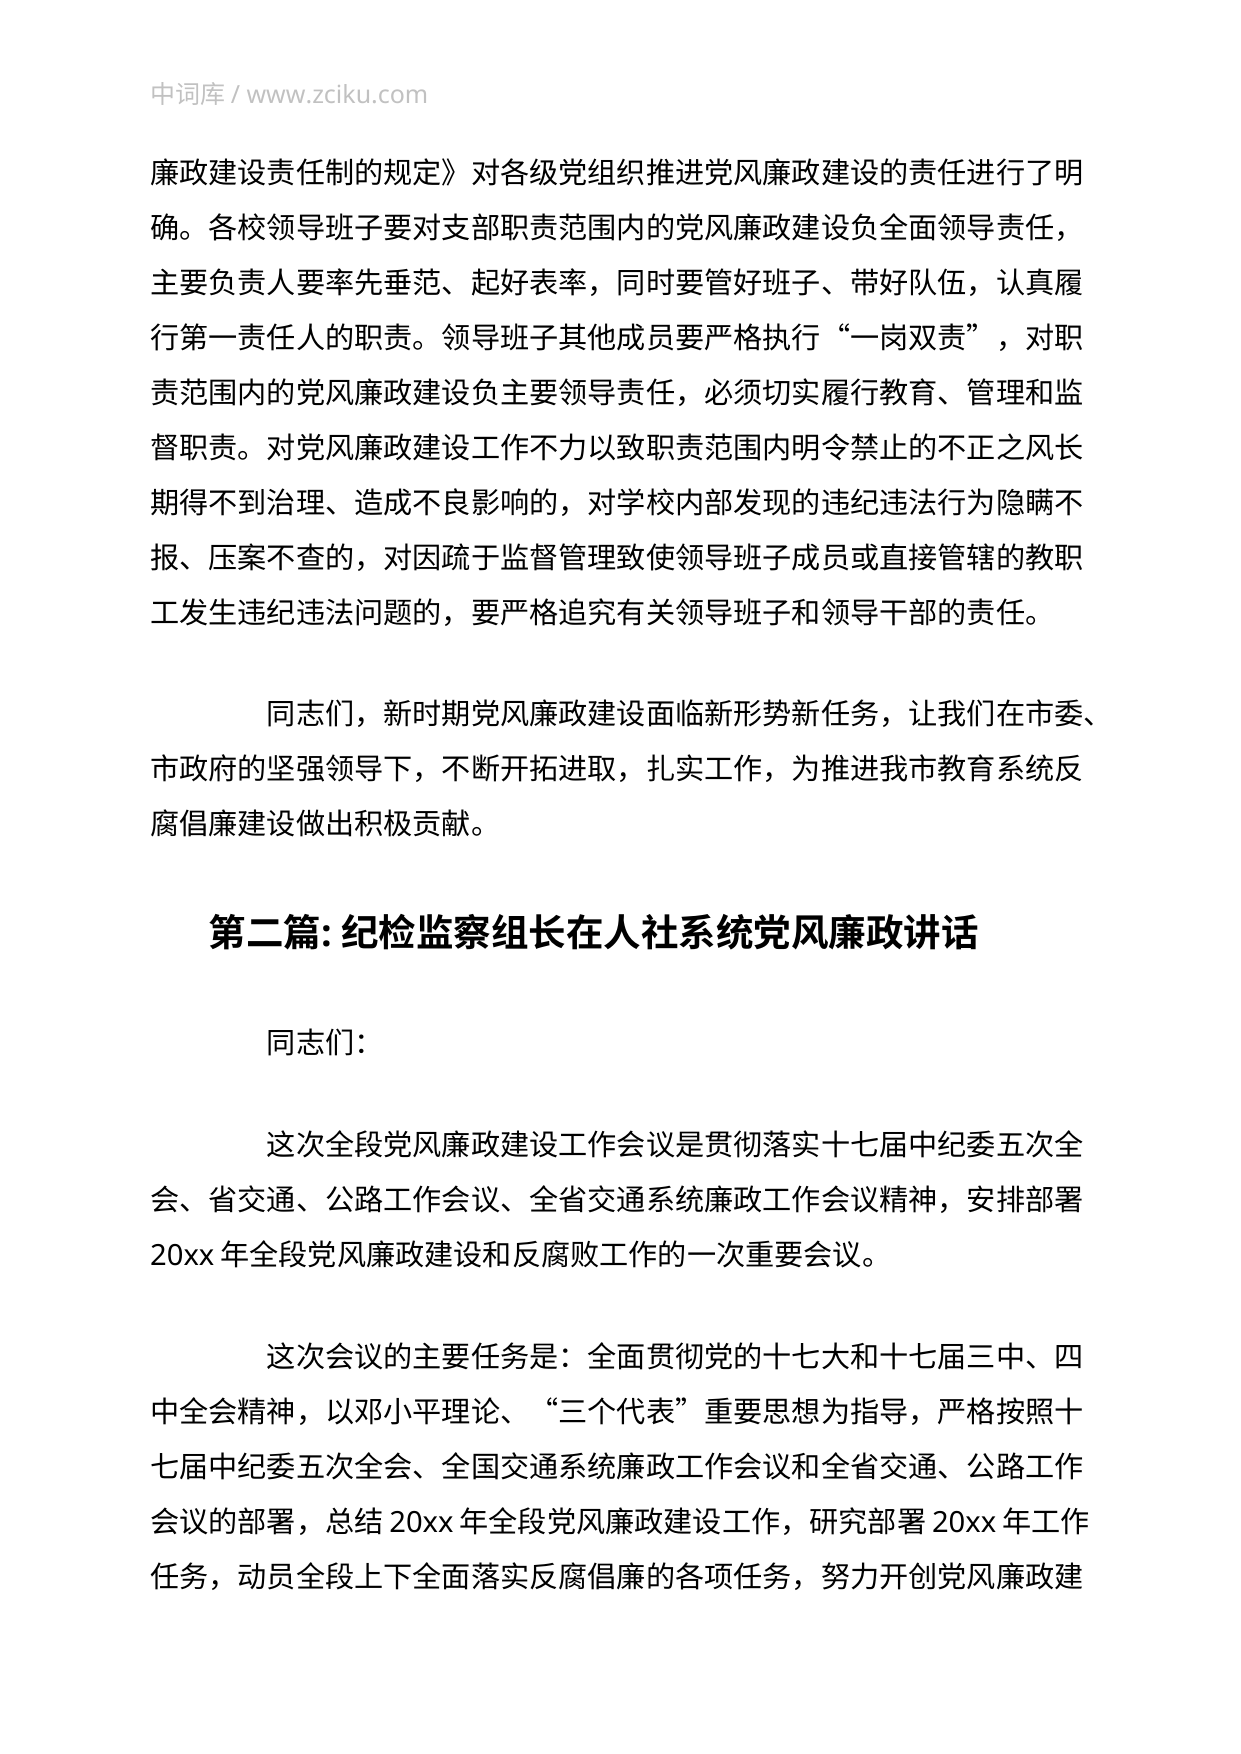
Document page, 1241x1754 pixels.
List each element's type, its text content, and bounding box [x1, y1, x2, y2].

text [150, 1334, 1090, 1596]
text 同志们： [150, 1020, 1090, 1062]
text 第二篇: 纪检监察组长在人社系统党风廉政讲话 [150, 902, 1090, 957]
text 这次全段党风廉政建设工作会议是贯彻落实十七届中纪委五次全会、省交通、公路工作会议、全省交通系统廉政工作会议精神，安排部署20xx年全段党风廉政建设和反腐败工作的一次重要会议。 [150, 1122, 1090, 1274]
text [150, 150, 1090, 631]
text 同志们，新时期党风廉政建设面临新形势新任务，让我们在市委、市政府的坚强领导下，不断开拓进取，扎实工作，为推进我市教育系统反腐倡廉建设做出积极贡献。 [150, 691, 1090, 843]
